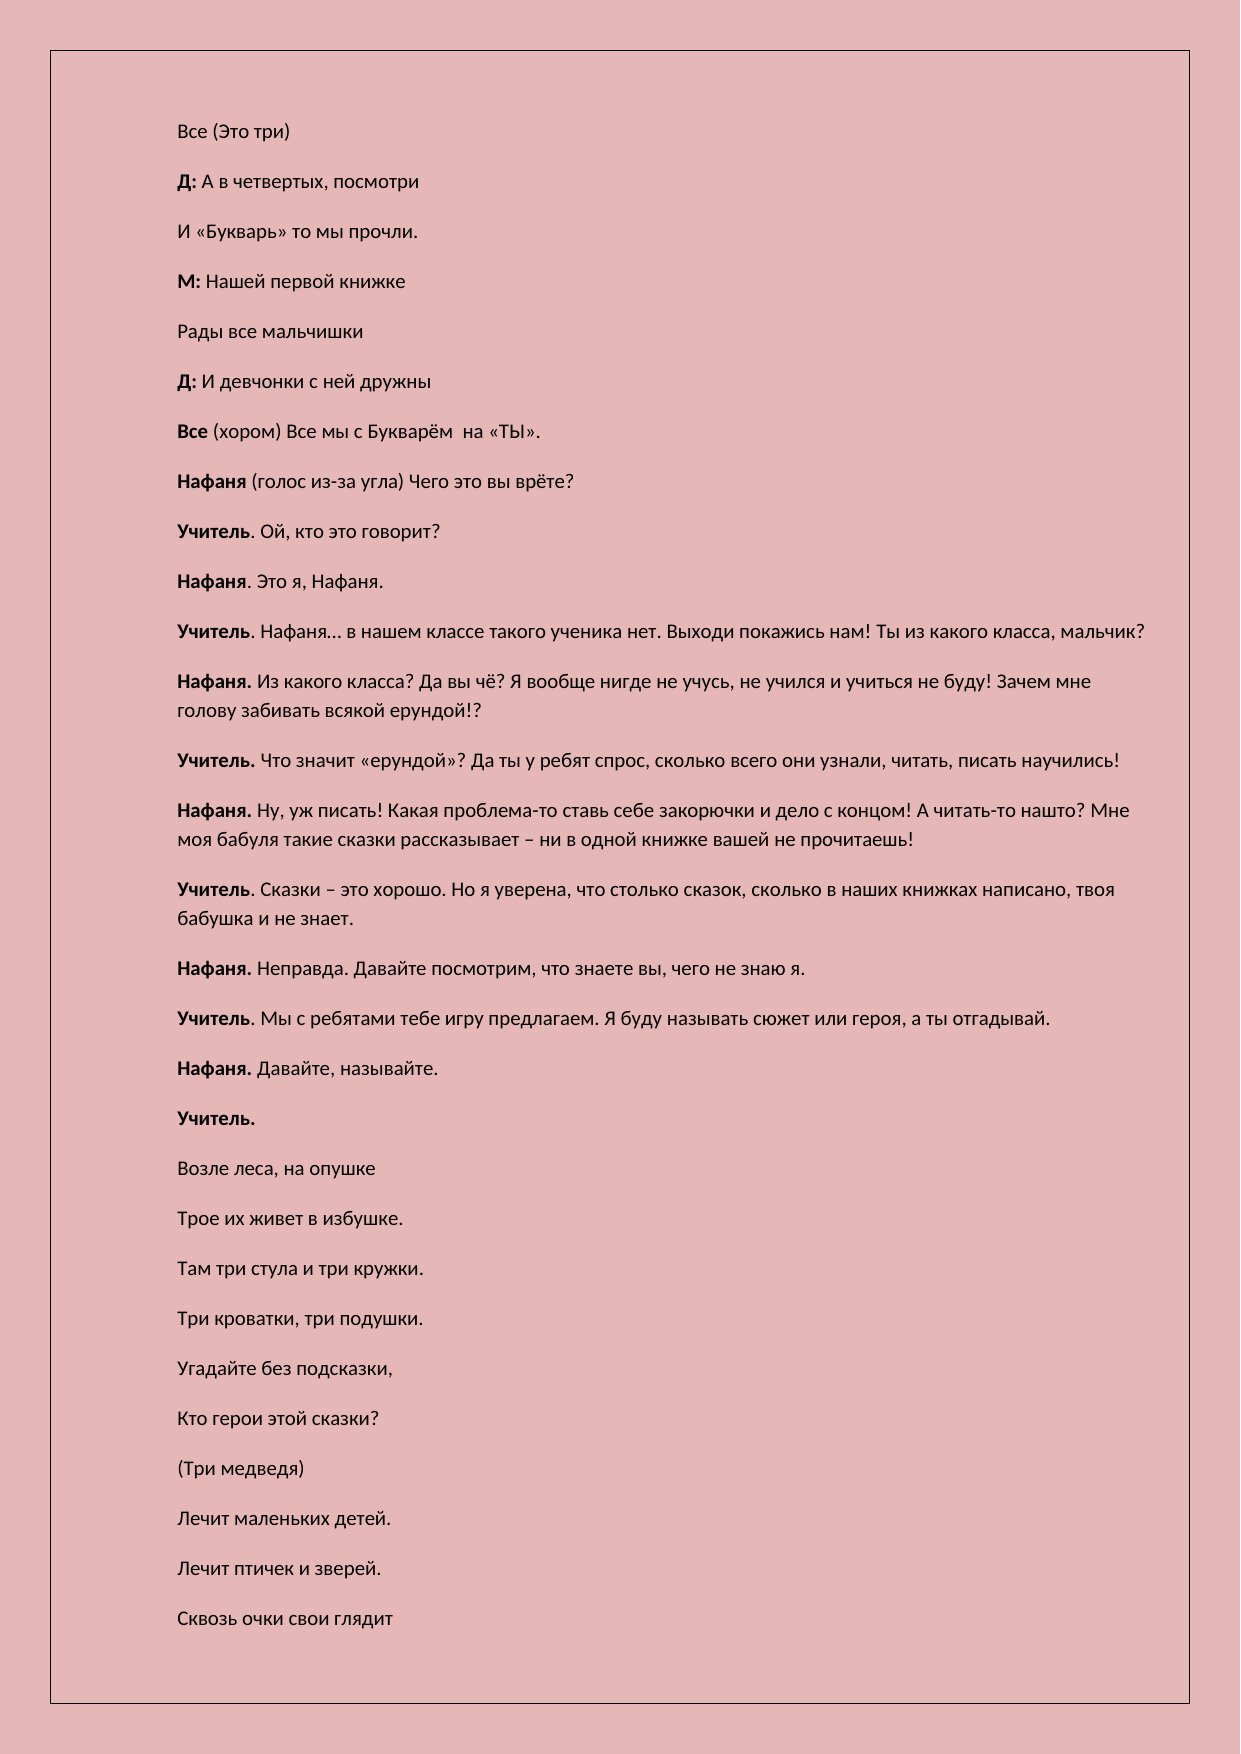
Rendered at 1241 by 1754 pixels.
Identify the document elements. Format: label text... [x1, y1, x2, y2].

text Учитель. Мы с ребятами тебе игру предлагаем. Я буду называть сюжет или героя, а ты отгадывай. [177, 1006, 1152, 1031]
text Лечит маленьких детей. [177, 1506, 1152, 1531]
text Трое их живет в избушке. [177, 1206, 1152, 1231]
text Три кроватки, три подушки. [177, 1306, 1152, 1331]
text Нафаня. Это я, Нафаня. [177, 568, 1152, 593]
text Учитель. Что значит «ерундой»? Да ты у ребят спрос, сколько всего они узнали, читать, писать научились! [177, 747, 1152, 773]
text Нафаня. Давайте, называйте. [177, 1056, 1152, 1081]
text Рады все мальчишки [177, 318, 1152, 343]
text Все (Это три) [177, 118, 1152, 143]
text Нафаня. Ну, уж писать! Какая проблема-то ставь себе закорючки и дело с концом! А читать-то нашто? Мне моя бабуля такие сказки рассказывает – ни в одной книжке вашей не прочитаешь! [177, 797, 1152, 852]
text Там три стула и три кружки. [177, 1256, 1152, 1281]
text Учитель. Ой, кто это говорит? [177, 518, 1152, 543]
text Нафаня (голос из-за угла) Чего это вы врёте? [177, 468, 1152, 493]
text Лечит птичек и зверей. [177, 1556, 1152, 1581]
text Учитель. [177, 1106, 1152, 1131]
text Нафаня. Неправда. Давайте посмотрим, что знаете вы, чего не знаю я. [177, 956, 1152, 981]
text Нафаня. Из какого класса? Да вы чё? Я вообще нигде не учусь, не учился и учиться не буду! Зачем мне голову забивать всякой ерундой!? [177, 668, 1152, 723]
text Учитель. Нафаня… в нашем классе такого ученика нет. Выходи покажись нам! Ты из какого класса, мальчик? [177, 618, 1152, 643]
text Угадайте без подсказки, [177, 1356, 1152, 1381]
text Учитель. Сказки – это хорошо. Но я уверена, что столько сказок, сколько в наших книжках написано, твоя бабушка и не знает. [177, 876, 1152, 931]
text Возле леса, на опушке [177, 1156, 1152, 1181]
text Все (хором) Все мы с Букварём на «ТЫ». [177, 418, 1152, 443]
text Д: И девчонки с ней дружны [177, 368, 1152, 393]
text (Три медведя) [177, 1456, 1152, 1481]
text Д: А в четвертых, посмотри [177, 168, 1152, 193]
text Сквозь очки свои глядит [177, 1606, 1152, 1631]
text М: Нашей первой книжке [177, 268, 1152, 293]
text Кто герои этой сказки? [177, 1406, 1152, 1431]
text И «Букварь» то мы прочли. [177, 218, 1152, 243]
